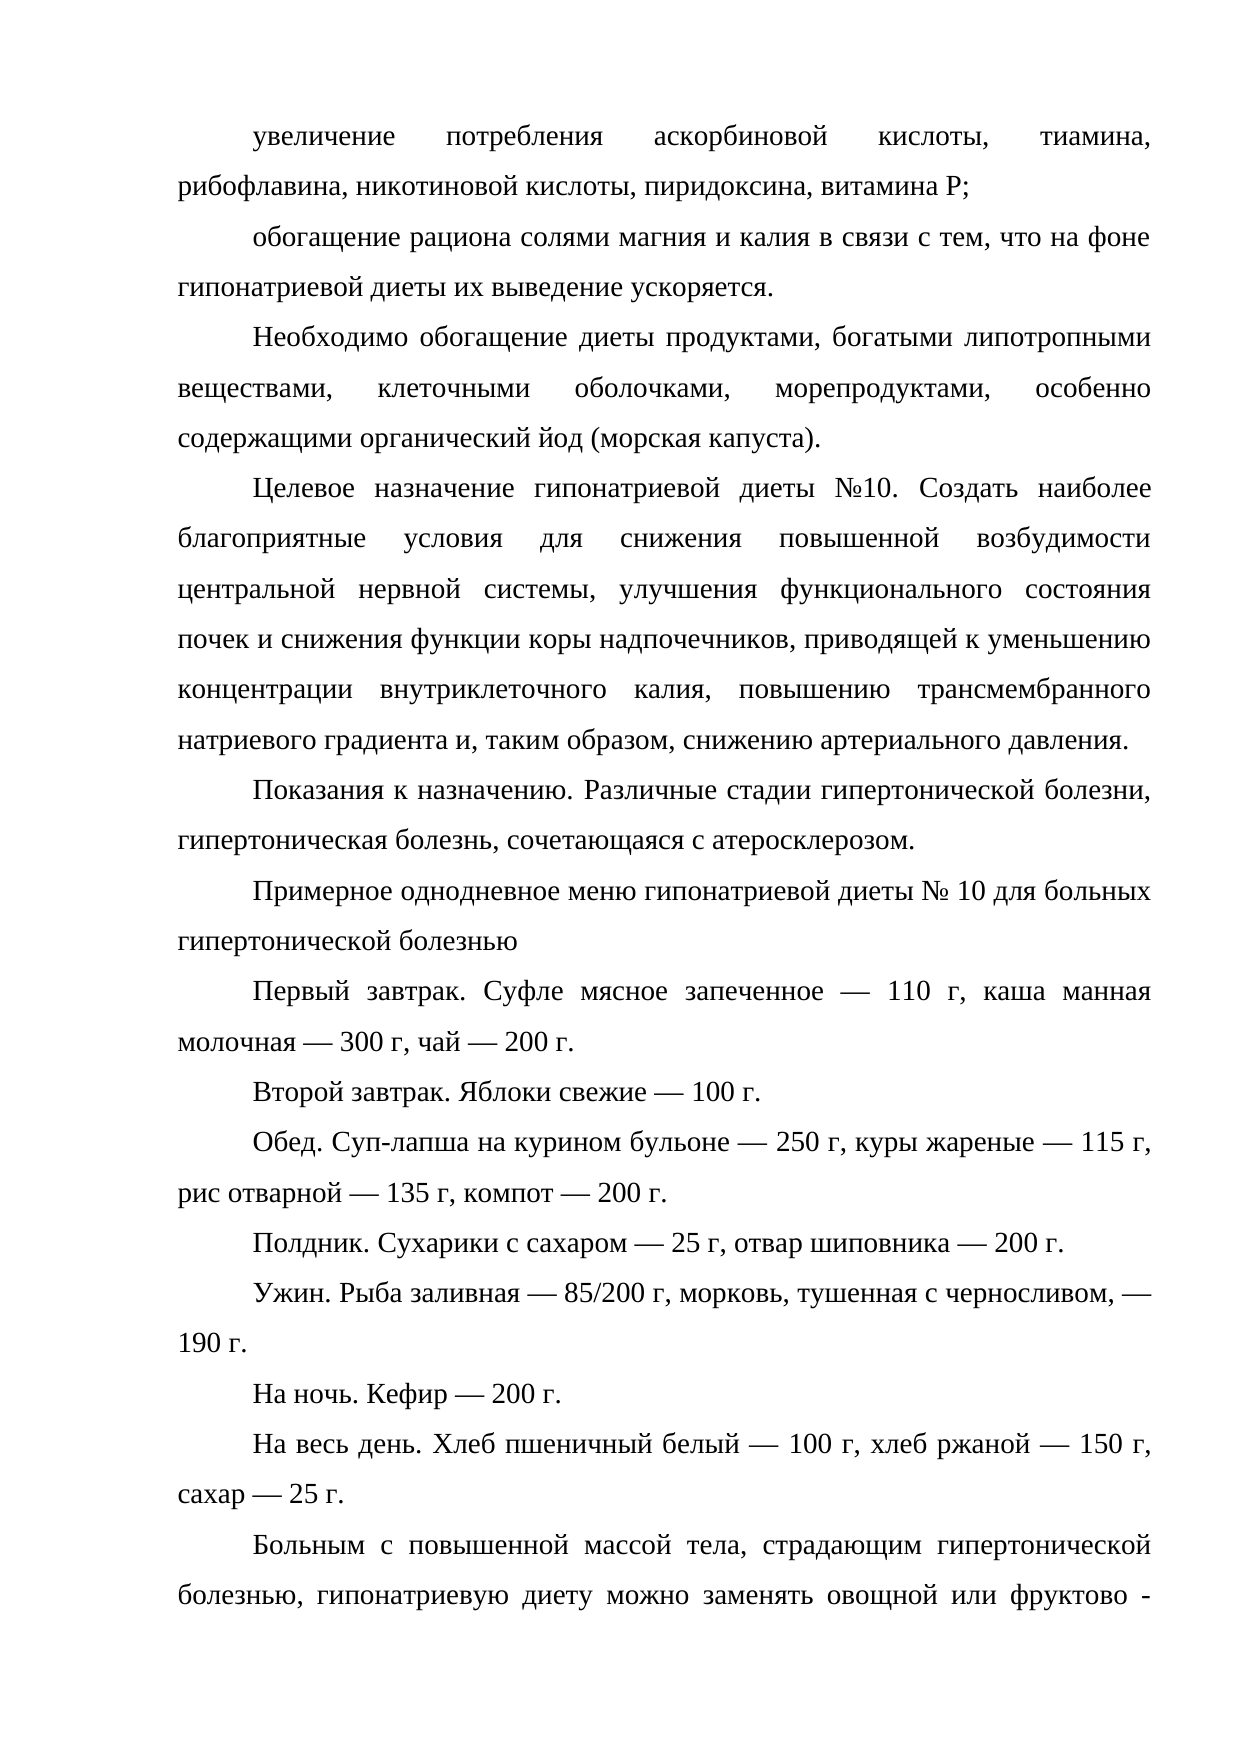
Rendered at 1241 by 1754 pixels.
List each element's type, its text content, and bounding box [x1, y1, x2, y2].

text Второй завтрак. Яблоки свежие — 100 г. [177, 1074, 1152, 1108]
text Полдник. Сухарики с сахаром — 25 г, отвар шиповника — 200 г. [177, 1225, 1152, 1258]
text Примерное однодневное меню гипонатриевой диеты № 10 для больных гипертонической болезнью [177, 873, 1152, 957]
text На весь день. Хлеб пшеничный белый — 100 г, хлеб ржаной — 150 г, сахар — 25 г. [177, 1426, 1152, 1510]
text Необходимо обогащение диеты продуктами, богатыми липотропными веществами, клеточными оболочками, морепродуктами, особенно содержащими органический йод (морская капуста). [177, 319, 1152, 453]
text увеличение потребления аскорбиновой кислоты, тиамина, рибофлавина, никотиновой кислоты, пиридоксина, витамина Р; [177, 118, 1152, 202]
text Показания к назначению. Различные стадии гипертонической болезни, гипертоническая болезнь, сочетающаяся с атеросклерозом. [177, 772, 1152, 856]
text Целевое назначение гипонатриевой диеты №10. Создать наиболее благоприятные условия для снижения повышенной возбудимости центральной нервной системы, улучшения функционального состояния почек и снижения функции коры надпочечников, приводящей к уменьшению концентрации внутриклеточного калия, повышению трансмембранного натриевого градиента и, таким образом, снижению артериального давления. [177, 470, 1152, 755]
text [177, 1527, 1152, 1611]
text Первый завтрак. Суфле мясное запеченное — 110 г, каша манная молочная — 300 г, чай — 200 г. [177, 973, 1152, 1057]
text Обед. Суп-лапша на курином бульоне — 250 г, куры жареные — 115 г, рис отварной — 135 г, компот — 200 г. [177, 1124, 1152, 1208]
text На ночь. Кефир — 200 г. [177, 1376, 1152, 1409]
text Ужин. Рыба заливная — 85/200 г, морковь, тушенная с черносливом, — 190 г. [177, 1275, 1152, 1359]
text обогащение рациона солями магния и калия в связи с тем, что на фоне гипонатриевой диеты их выведение ускоряется. [177, 219, 1152, 303]
